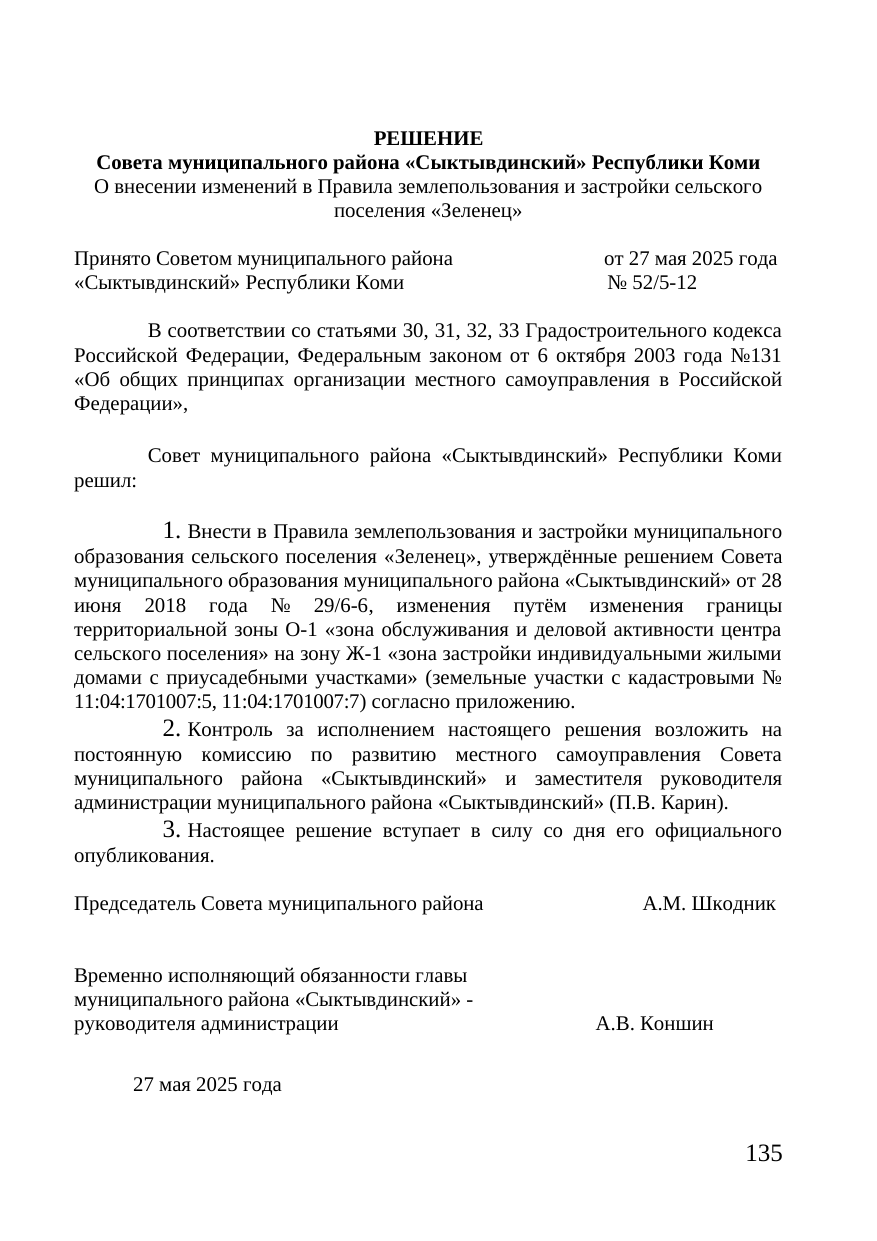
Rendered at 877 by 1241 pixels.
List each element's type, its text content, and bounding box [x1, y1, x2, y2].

text руководителя администрации А.В. Коншин [74, 1011, 783, 1035]
list Настоящее решение вступает в силу со дня его официального опубликования. [74, 814, 783, 867]
text Председатель Совета муниципального района А.М. Шкодник [74, 891, 783, 915]
text Совет муниципального района «Сыктывдинский» Республики Коми решил: [74, 443, 783, 492]
text муниципального района «Сыктывдинский» - [74, 987, 783, 1011]
text РЕШЕНИЕ [74, 126, 783, 150]
text Временно исполняющий обязанности главы [74, 963, 783, 987]
list Внести в Правила землепользования и застройки муниципального образования сельского поселения «Зеленец», утверждённые решением Совета муниципального образования муниципального района «Сыктывдинский» от 28 июня 2018 года № 29/6-6, изменения путём изменения границы территориальной зоны О-1 «зона обслуживания и деловой активности центра сельского поселения» на зону Ж-1 «зона застройки индивидуальными жилыми домами с приусадебными участками» (земельные участки с кадастровыми № 11:04:1701007:5, 11:04:1701007:7) согласно приложению. [74, 516, 783, 713]
text В соответствии со статьями 30, 31, 32, 33 Градостроительного кодекса Российской Федерации, Федеральным законом от 6 октября 2003 года №131 «Об общих принципах организации местного самоуправления в Российской Федерации», [74, 318, 783, 415]
text Принято Советом муниципального района от 27 мая 2025 года [74, 246, 783, 270]
text 27 мая 2025 года [74, 1072, 783, 1096]
text «Сыктывдинский» Республики Коми № 52/5-12 [74, 270, 783, 294]
list Контроль за исполнением настоящего решения возложить на постоянную комиссию по развитию местного самоуправления Совета муниципального района «Сыктывдинский» и заместителя руководителя администрации муниципального района «Сыктывдинский» (П.В. Карин). [74, 713, 783, 814]
text Совета муниципального района «Сыктывдинский» Республики Коми [74, 150, 783, 174]
text О внесении изменений в Правила землепользования и застройки сельского поселения «Зеленец» [74, 174, 783, 222]
